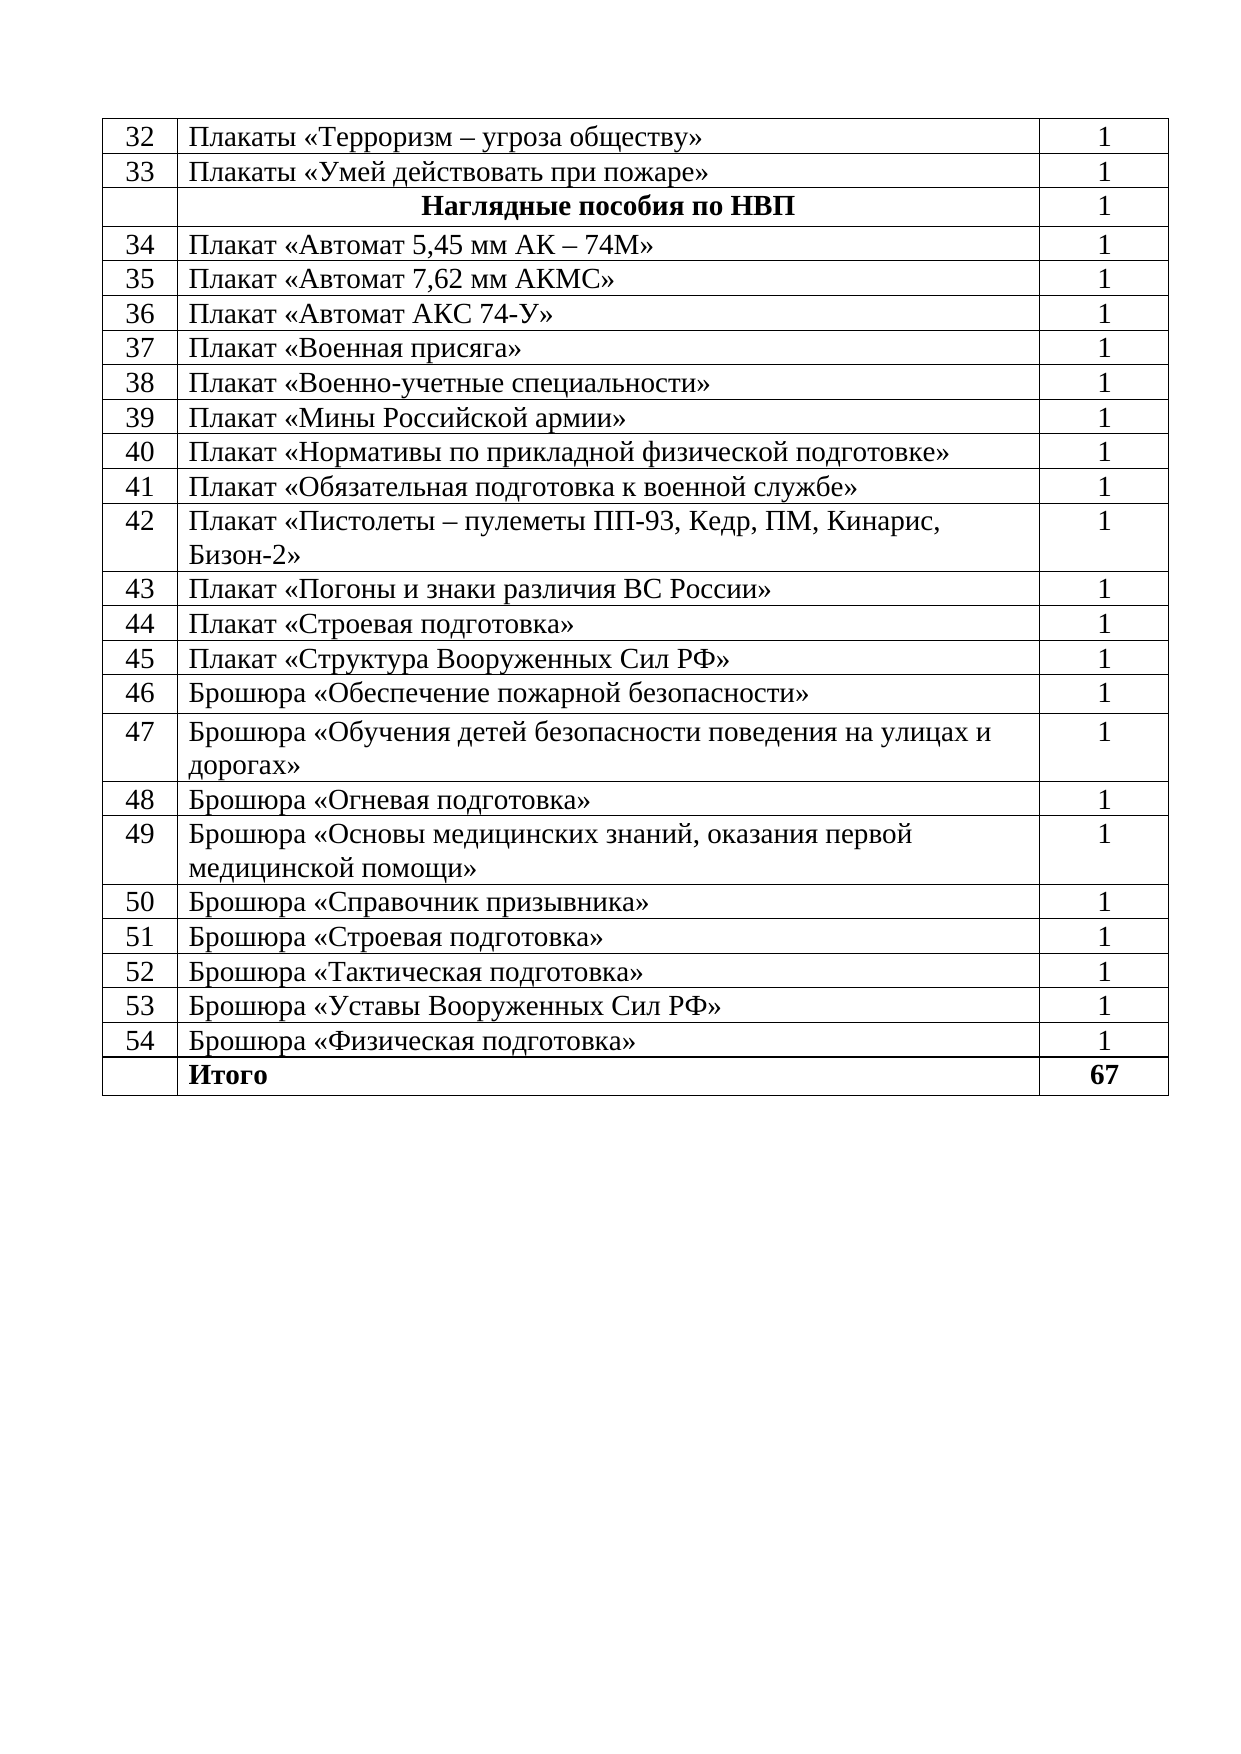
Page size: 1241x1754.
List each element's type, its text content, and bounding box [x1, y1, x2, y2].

table_cell 1 [1040, 400, 1168, 433]
table_cell [103, 188, 177, 226]
table_cell 50 [103, 885, 177, 918]
table_cell Плакаты «Терроризм – угроза обществу» [178, 119, 1039, 153]
table_cell 1 [1040, 261, 1168, 295]
table_cell 67 [1040, 1058, 1168, 1095]
table_cell 35 [103, 261, 177, 295]
table_cell 32 [103, 119, 177, 153]
table_cell Плакат «Структура Вооруженных Сил РФ» [178, 641, 1039, 674]
table_cell 1 [1040, 606, 1168, 640]
table_cell Брошюра «Физическая подготовка» [178, 1023, 1039, 1056]
table_cell 47 [103, 714, 177, 781]
table_cell 39 [103, 400, 177, 433]
table_cell Плакаты «Умей действовать при пожаре» [178, 154, 1039, 187]
table_cell 1 [1040, 504, 1168, 571]
table_cell Плакат «Военно-учетные специальности» [178, 365, 1039, 399]
table_cell 1 [1040, 782, 1168, 815]
table_cell 46 [103, 675, 177, 713]
table_cell 1 [1040, 434, 1168, 468]
table_cell 33 [103, 154, 177, 187]
table_cell Итого [178, 1058, 1039, 1095]
table_cell Плакат «Автомат 7,62 мм АКМС» [178, 261, 1039, 295]
table_cell 1 [1040, 885, 1168, 918]
table_cell Брошюра «Обеспечение пожарной безопасности» [178, 675, 1039, 713]
table_cell 1 [1040, 954, 1168, 987]
table_cell 43 [103, 572, 177, 605]
table_cell 1 [1040, 572, 1168, 605]
table_cell 37 [103, 331, 177, 364]
table_cell 1 [1040, 816, 1168, 883]
table_cell 1 [1040, 188, 1168, 226]
table_cell 44 [103, 606, 177, 640]
table_cell Плакат «Мины Российской армии» [178, 400, 1039, 433]
table_cell 1 [1040, 154, 1168, 187]
table_cell 1 [1040, 675, 1168, 713]
table_cell Брошюра «Справочник призывника» [178, 885, 1039, 918]
table_cell 1 [1040, 119, 1168, 153]
table_cell 40 [103, 434, 177, 468]
table_cell 49 [103, 816, 177, 883]
table_cell 1 [1040, 469, 1168, 502]
table_cell [103, 1058, 177, 1095]
table_cell 42 [103, 504, 177, 571]
table_cell Брошюра «Тактическая подготовка» [178, 954, 1039, 987]
table_cell 34 [103, 227, 177, 260]
table_cell Брошюра «Уставы Вооруженных Сил РФ» [178, 988, 1039, 1022]
table_cell Плакат «Нормативы по прикладной физической подготовке» [178, 434, 1039, 468]
table_cell 1 [1040, 1023, 1168, 1056]
table_cell Брошюра «Огневая подготовка» [178, 782, 1039, 815]
table_cell Плакат «Автомат 5,45 мм АК – 74М» [178, 227, 1039, 260]
table_cell 45 [103, 641, 177, 674]
table_cell 48 [103, 782, 177, 815]
table_cell 1 [1040, 919, 1168, 953]
table_cell Брошюра «Строевая подготовка» [178, 919, 1039, 953]
table_cell Плакат «Военная присяга» [178, 331, 1039, 364]
table_cell 1 [1040, 227, 1168, 260]
table_cell 1 [1040, 296, 1168, 329]
table_cell 51 [103, 919, 177, 953]
table_cell 1 [1040, 988, 1168, 1022]
table_cell Брошюра «Обучения детей безопасности поведения на улицах и дорогах» [178, 714, 1039, 781]
table_cell 54 [103, 1023, 177, 1056]
table_cell Плакат «Строевая подготовка» [178, 606, 1039, 640]
table_cell 1 [1040, 714, 1168, 781]
table_cell Плакат «Пистолеты – пулеметы ПП-93, Кедр, ПМ, Кинарис, Бизон-2» [178, 504, 1039, 571]
table_cell Плакат «Обязательная подготовка к военной службе» [178, 469, 1039, 502]
table_cell 36 [103, 296, 177, 329]
table_cell 52 [103, 954, 177, 987]
table_cell 1 [1040, 641, 1168, 674]
table_cell 1 [1040, 331, 1168, 364]
table_cell Плакат «Автомат АКС 74-У» [178, 296, 1039, 329]
table_cell Брошюра «Основы медицинских знаний, оказания первой медицинской помощи» [178, 816, 1039, 883]
table_cell 1 [1040, 365, 1168, 399]
table_cell Плакат «Погоны и знаки различия ВС России» [178, 572, 1039, 605]
table_cell 53 [103, 988, 177, 1022]
table_cell 41 [103, 469, 177, 502]
table_cell Наглядные пособия по НВП [178, 188, 1039, 226]
table_cell 38 [103, 365, 177, 399]
